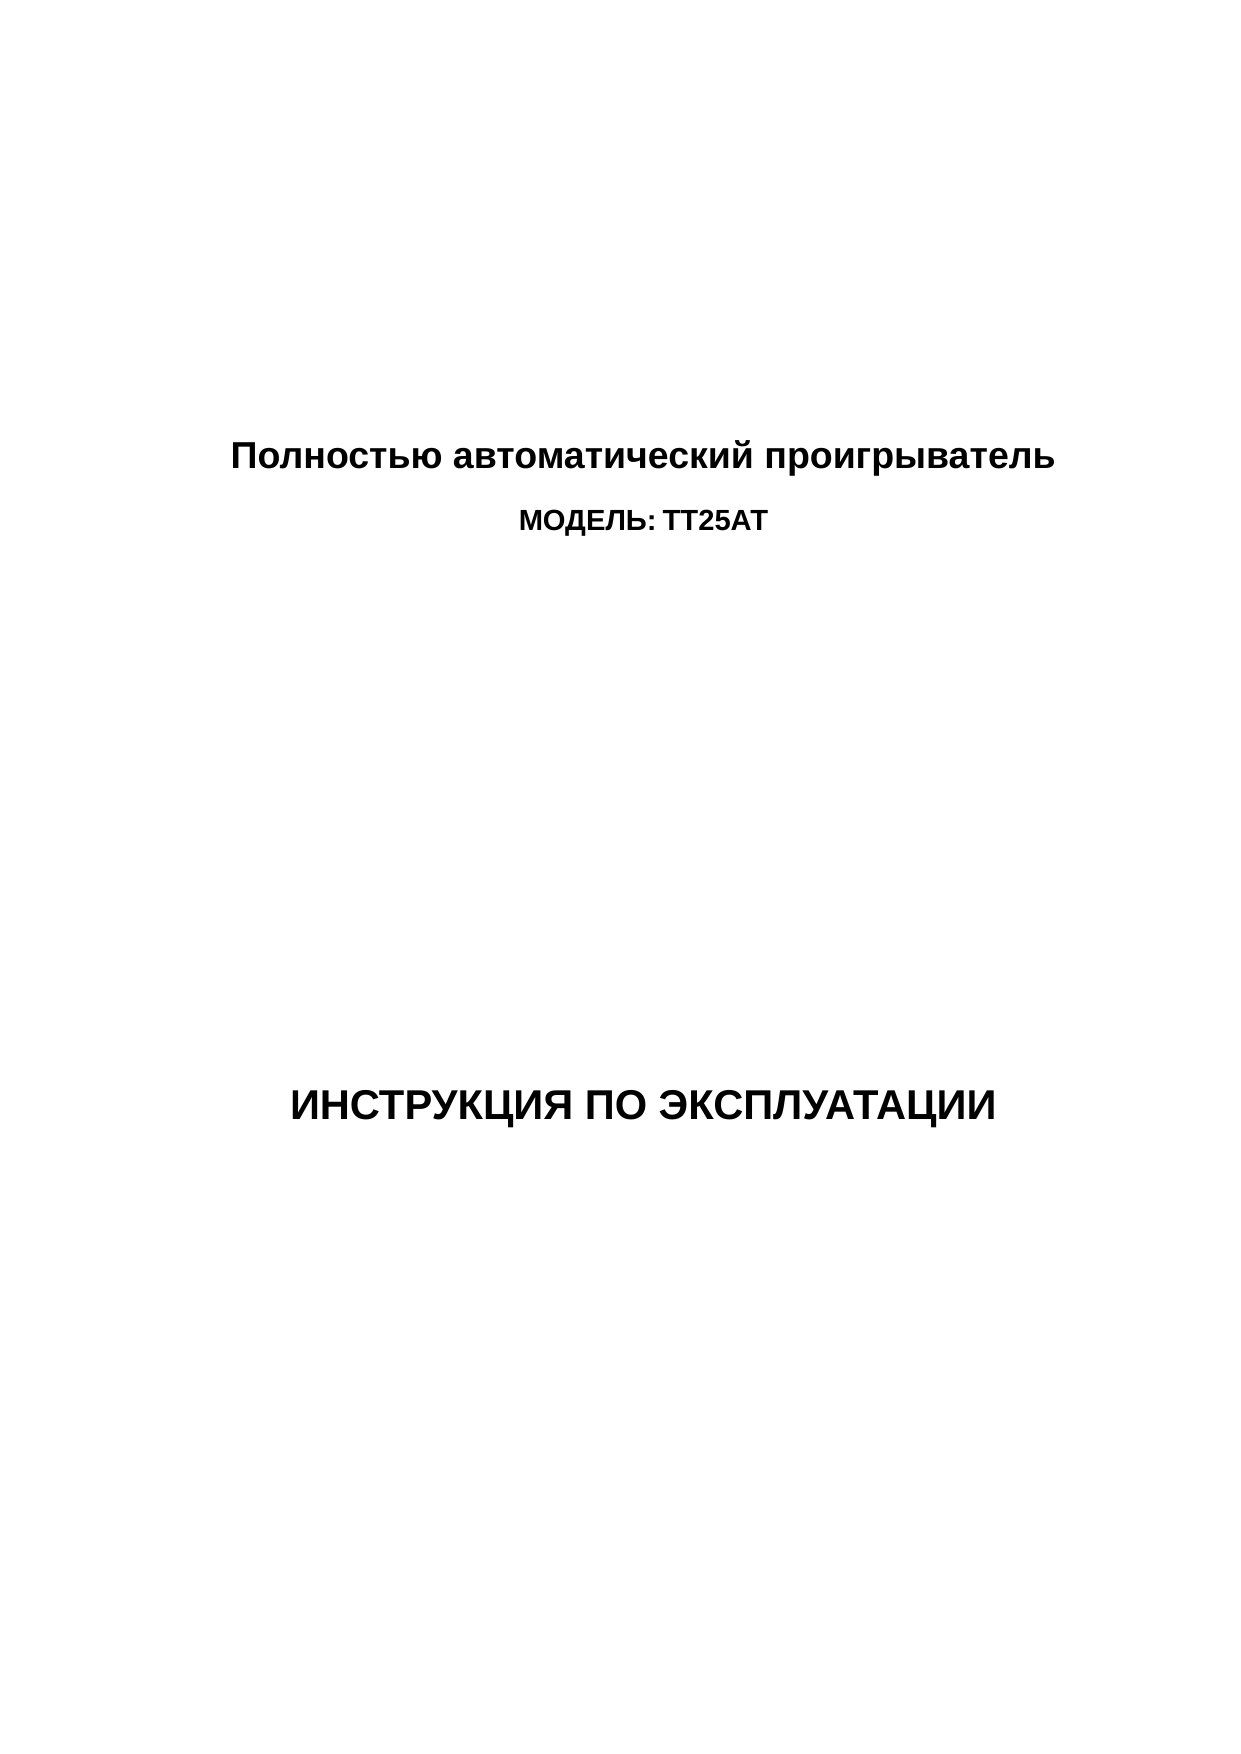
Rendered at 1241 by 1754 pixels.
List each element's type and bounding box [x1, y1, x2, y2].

table_header [188, 162, 1099, 1592]
